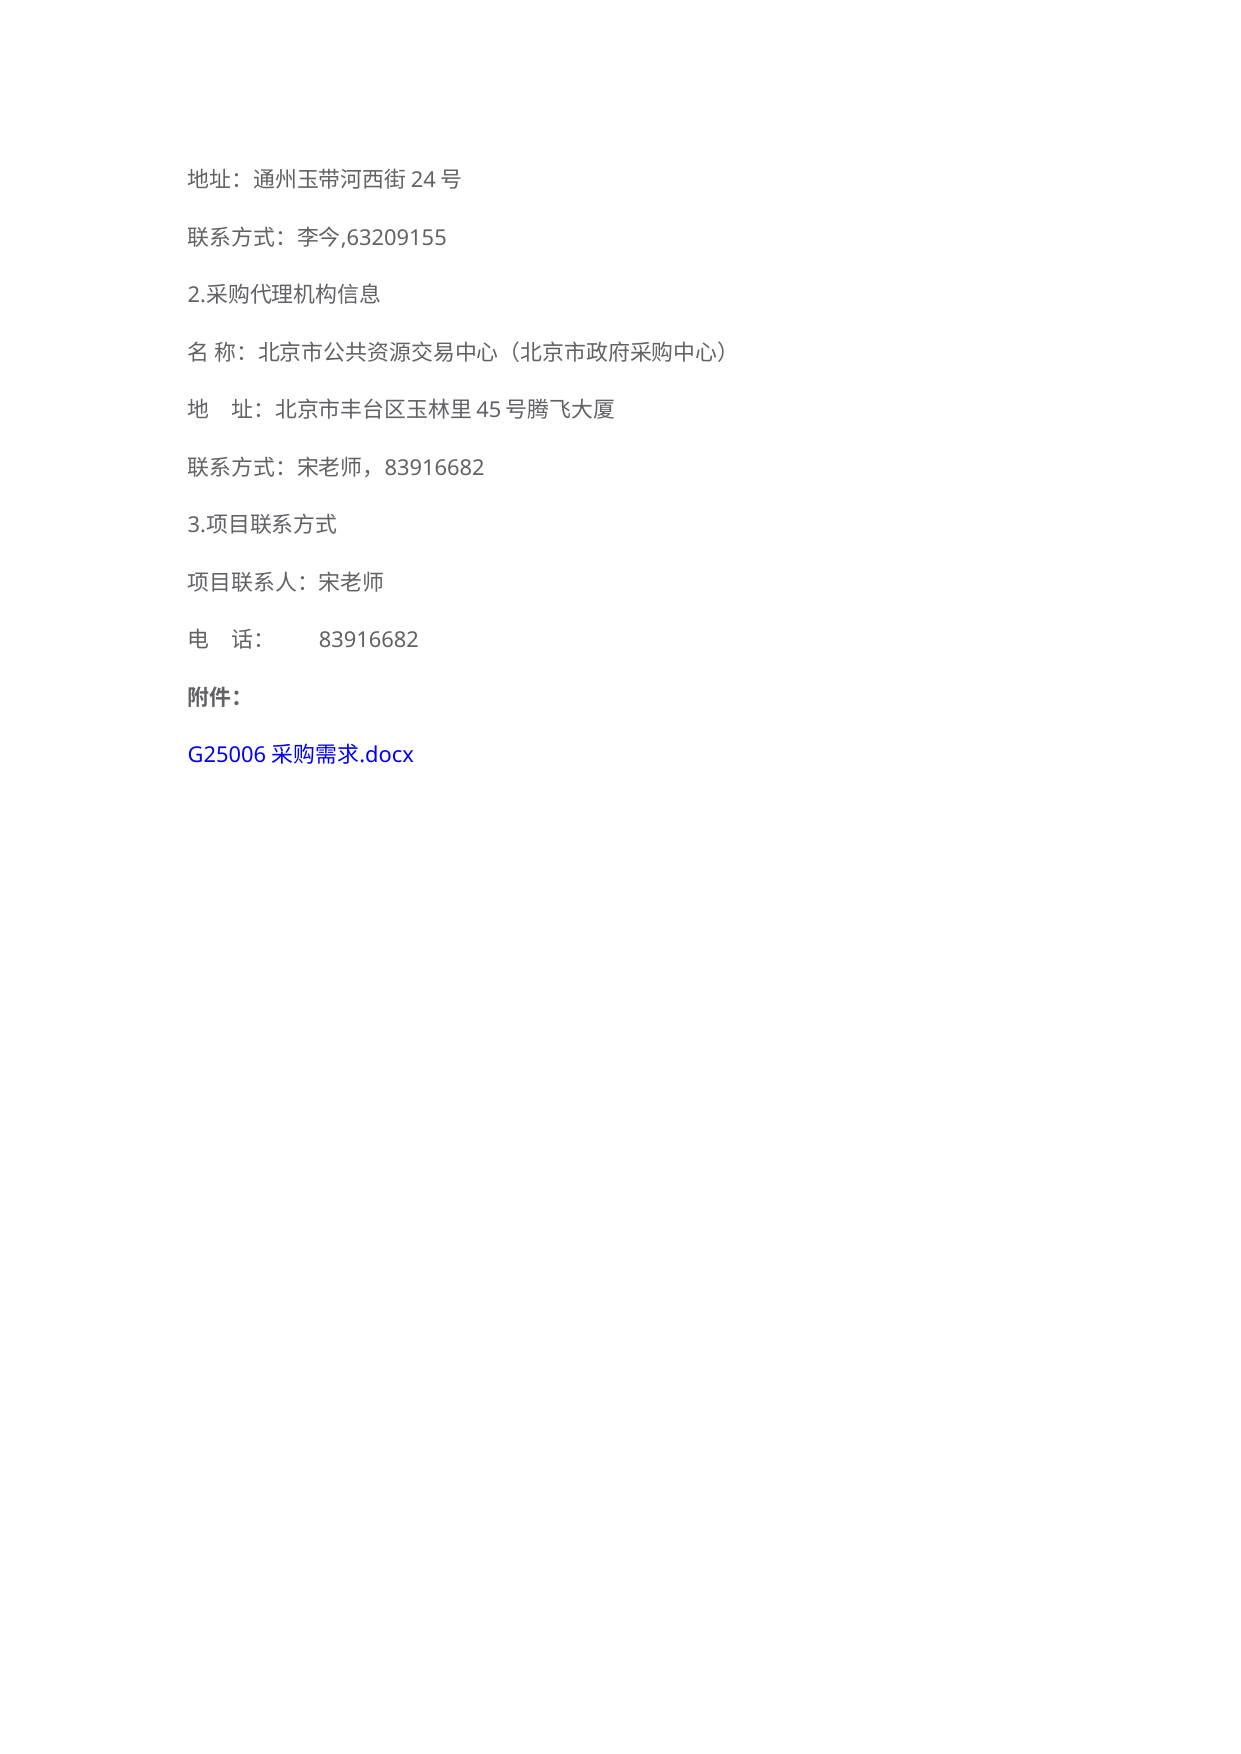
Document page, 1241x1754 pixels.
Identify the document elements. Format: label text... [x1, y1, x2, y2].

text 项目联系人：宋老师 [187, 564, 1053, 597]
text 地址：通州玉带河西街24号 [187, 162, 1053, 194]
text 联系方式：李今,63209155 [187, 219, 1053, 252]
text 地 址：北京市丰台区玉林里45号腾飞大厦 [187, 392, 1053, 424]
text 2.采购代理机构信息 [187, 277, 1053, 309]
text 附件： [187, 679, 1053, 712]
text 电 话： 83916682 [187, 622, 1053, 654]
text 联系方式：宋老师，83916682 [187, 449, 1053, 482]
text 名 称：北京市公共资源交易中心（北京市政府采购中心） [187, 334, 1053, 367]
text 3.项目联系方式 [187, 507, 1053, 539]
text G25006 采购需求.docx [187, 737, 1053, 769]
